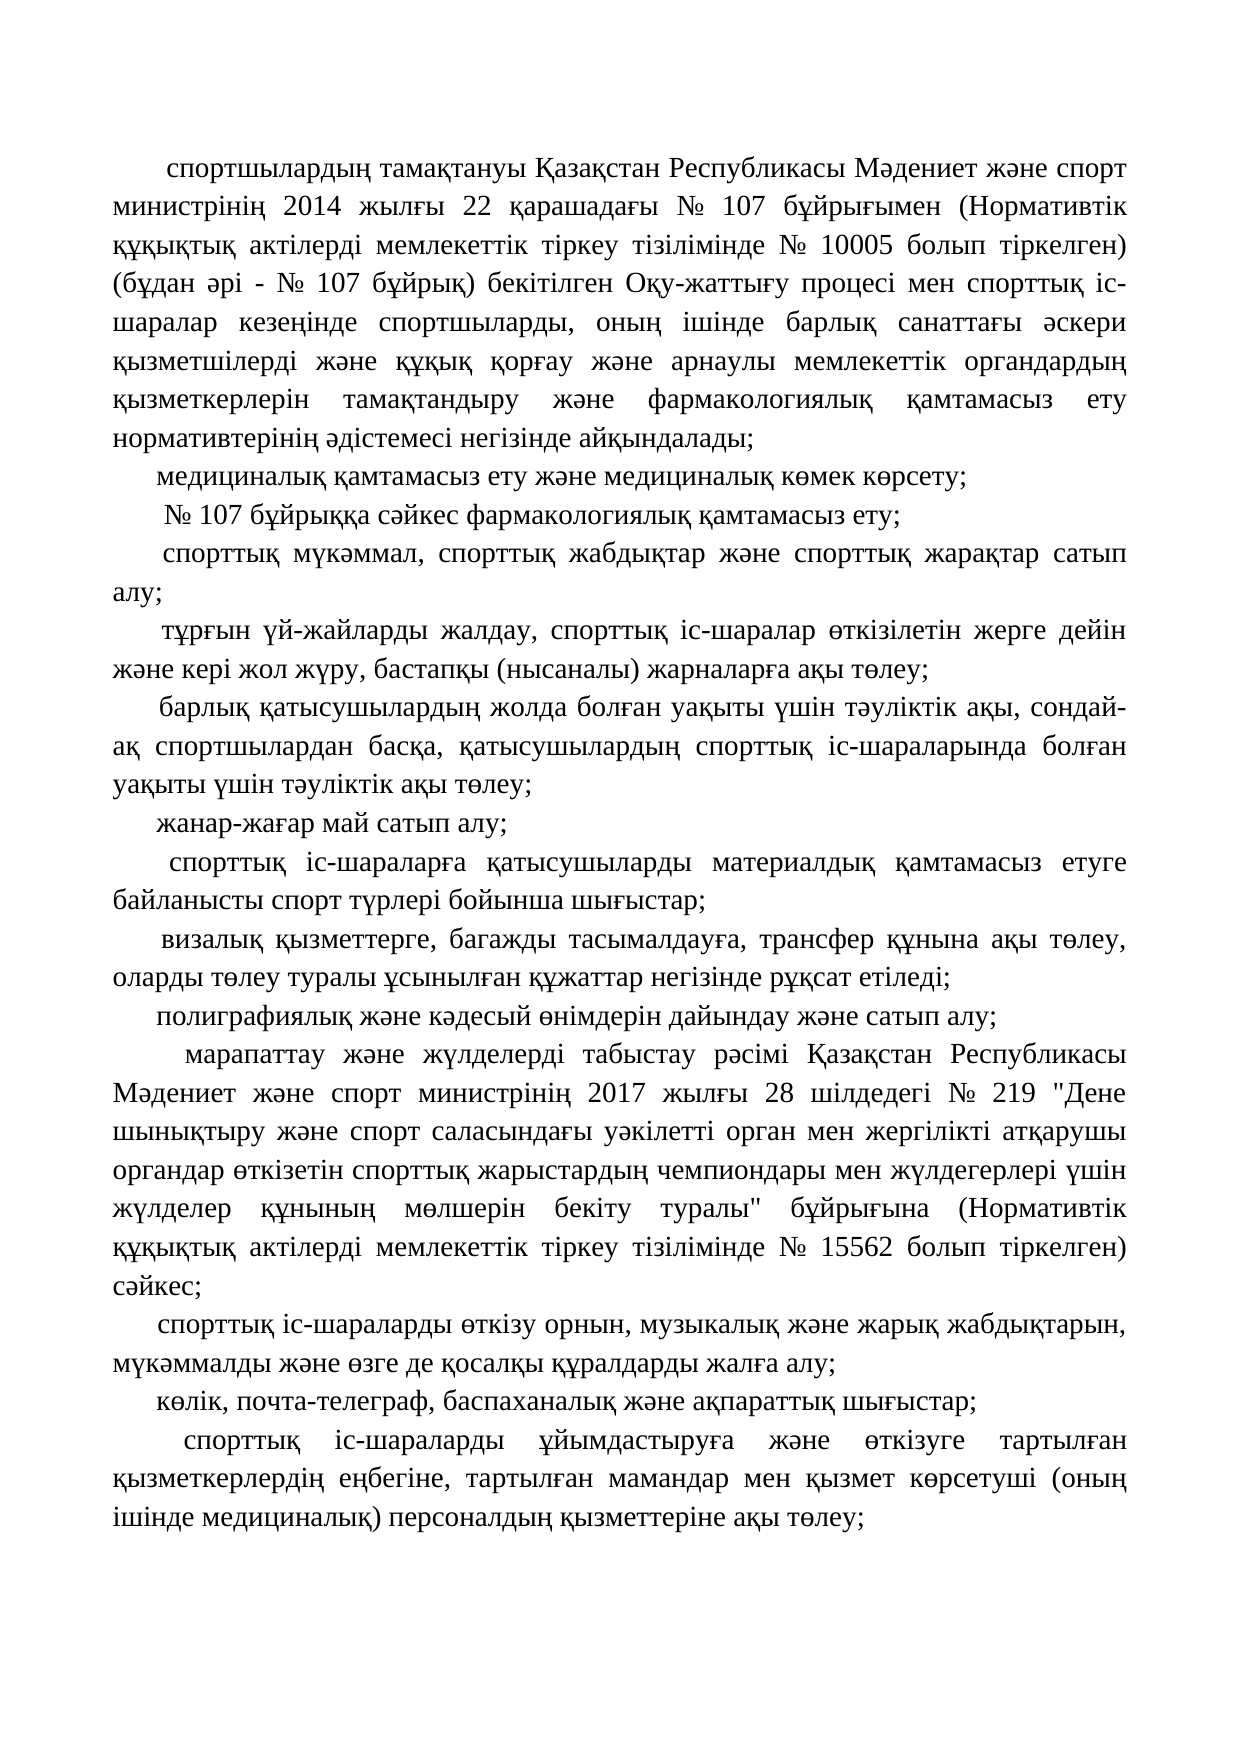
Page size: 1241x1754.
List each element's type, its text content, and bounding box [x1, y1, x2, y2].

text спорттық мүкәммал, спорттық жабдықтар және спорттық жарақтар сатып алу; [112, 535, 1128, 607]
text полиграфиялық және кәдесый өнімдерін дайындау және сатып алу; [112, 998, 1128, 1031]
text медициналық қамтамасыз ету және медициналық көмек көрсету; [112, 458, 1128, 492]
text жанар-жағар май сатып алу; [112, 805, 1128, 839]
text тұрғын үй-жайларды жалдау, спорттық іс-шаралар өткізілетін жерге дейін және кері жол жүру, бастапқы (нысаналы) жарналарға ақы төлеу; [112, 612, 1128, 684]
text спорттық іс-шараларды өткізу орнын, музыкалық және жарық жабдықтарын, мүкәммалды және өзге де қосалқы құралдарды жалға алу; [112, 1306, 1128, 1378]
text спорттық іс-шараларға қатысушыларды материалдық қамтамасыз етуге байланысты спорт түрлері бойынша шығыстар; [112, 844, 1128, 916]
text көлік, почта-телеграф, баспаханалық және ақпараттық шығыстар; [112, 1383, 1128, 1417]
text № 107 бұйрыққа сәйкес фармакологиялық қамтамасыз ету; [112, 497, 1128, 530]
text барлық қатысушылардың жолда болған уақыты үшін тәуліктік ақы, сондай-ақ спортшылардан басқа, қатысушылардың спорттық іс-шараларында болған уақыты үшін тәуліктік ақы төлеу; [112, 689, 1128, 800]
text визалық қызметтерге, багажды тасымалдауға, трансфер құнына ақы төлеу, оларды төлеу туралы ұсынылған құжаттар негізінде рұқсат етіледі; [112, 921, 1128, 993]
text спортшылардың тамақтануы Қазақстан Республикасы Мәдениет және спорт министрінің 2014 жылғы 22 қарашадағы № 107 бұйрығымен (Нормативтік құқықтық актілерді мемлекеттік тіркеу тізілімінде № 10005 болып тіркелген) (бұдан әрі - № 107 бұйрық) бекітілген Оқу-жаттығу процесі мен спорттық іс-шаралар кезеңінде спортшыларды, оның ішінде барлық санаттағы әскери қызметшілерді және құқық қорғау және арнаулы мемлекеттік органдардың қызметкерлерін тамақтандыру және фармакологиялық қамтамасыз ету нормативтерінің әдістемесі негізінде айқындалады; [112, 150, 1128, 453]
